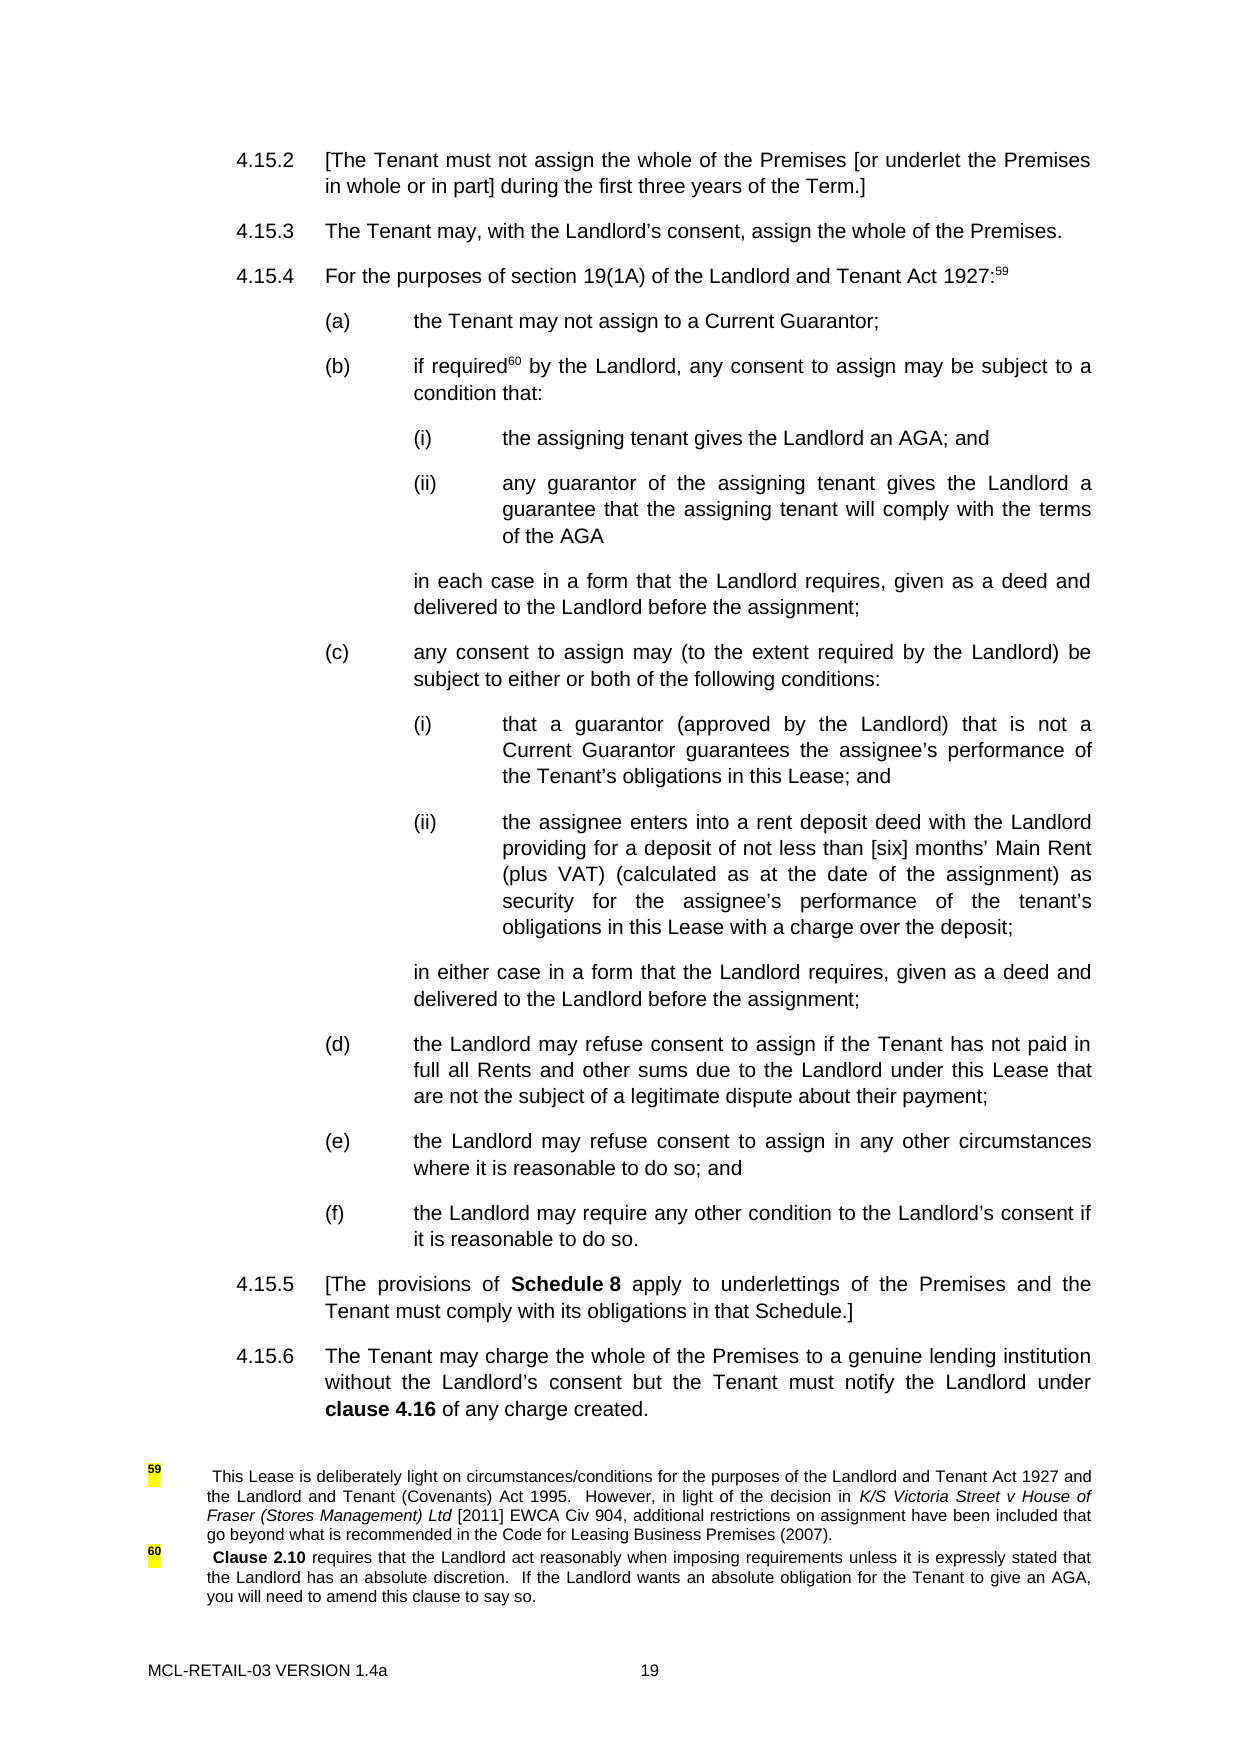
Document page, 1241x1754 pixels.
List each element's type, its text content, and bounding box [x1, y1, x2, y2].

subtitle [The provisions of Schedule 8 apply to underlettings of the Premises and the Tenant must comply with its obligations in that Schedule.] [236, 1272, 1093, 1322]
subtitle the Landlord may require any other condition to the Landlord’s consent if it is reasonable to do so. [325, 1201, 1093, 1251]
subtitle [The Tenant must not assign the whole of the Premises [or underlet the Premises in whole or in part] during the first three years of the Term.] [236, 148, 1093, 198]
subtitle The Tenant may, with the Landlord’s consent, assign the whole of the Premises. [236, 219, 1093, 243]
subtitle the assigning tenant gives the Landlord an AGA; and [413, 426, 1093, 450]
subtitle the Landlord may refuse consent to assign in any other circumstances where it is reasonable to do so; and [325, 1129, 1093, 1179]
subtitle the assignee enters into a rent deposit deed with the Landlord providing for a deposit of not less than [six] months’ Main Rent (plus VAT) (calculated as at the date of the assignment) as security for the assignee’s performance of the tenant’s obligations in this Lease with a charge over the deposit; [413, 809, 1093, 939]
text in each case in a form that the Landlord requires, given as a deed and delivered to the Landlord before the assignment; [413, 569, 1093, 619]
subtitle the Landlord may refuse consent to assign if the Tenant has not paid in full all Rents and other sums due to the Landlord under this Lease that are not the subject of a legitimate dispute about their payment; [325, 1031, 1093, 1108]
subtitle any consent to assign may (to the extent required by the Landlord) be subject to either or both of the following conditions: [325, 640, 1093, 691]
text in either case in a form that the Landlord requires, given as a deed and delivered to the Landlord before the assignment; [413, 960, 1093, 1010]
subtitle For the purposes of section 19(1A) of the Landlord and Tenant Act 1927: [236, 264, 1093, 288]
subtitle that a guarantor (approved by the Landlord) that is not a Current Guarantor guarantees the assignee’s performance of the Tenant’s obligations in this Lease; and [413, 712, 1093, 788]
subtitle any guarantor of the assigning tenant gives the Landlord a guarantee that the assigning tenant will comply with the terms of the AGA [413, 471, 1093, 548]
subtitle if required by the Landlord, any consent to assign may be subject to a condition that: [325, 354, 1093, 405]
subtitle The Tenant may charge the whole of the Premises to a genuine lending institution without the Landlord’s consent but the Tenant must notify the Landlord under clause 4.16 of any charge created. [236, 1344, 1093, 1420]
subtitle the Tenant may not assign to a Current Guarantor; [325, 309, 1093, 333]
